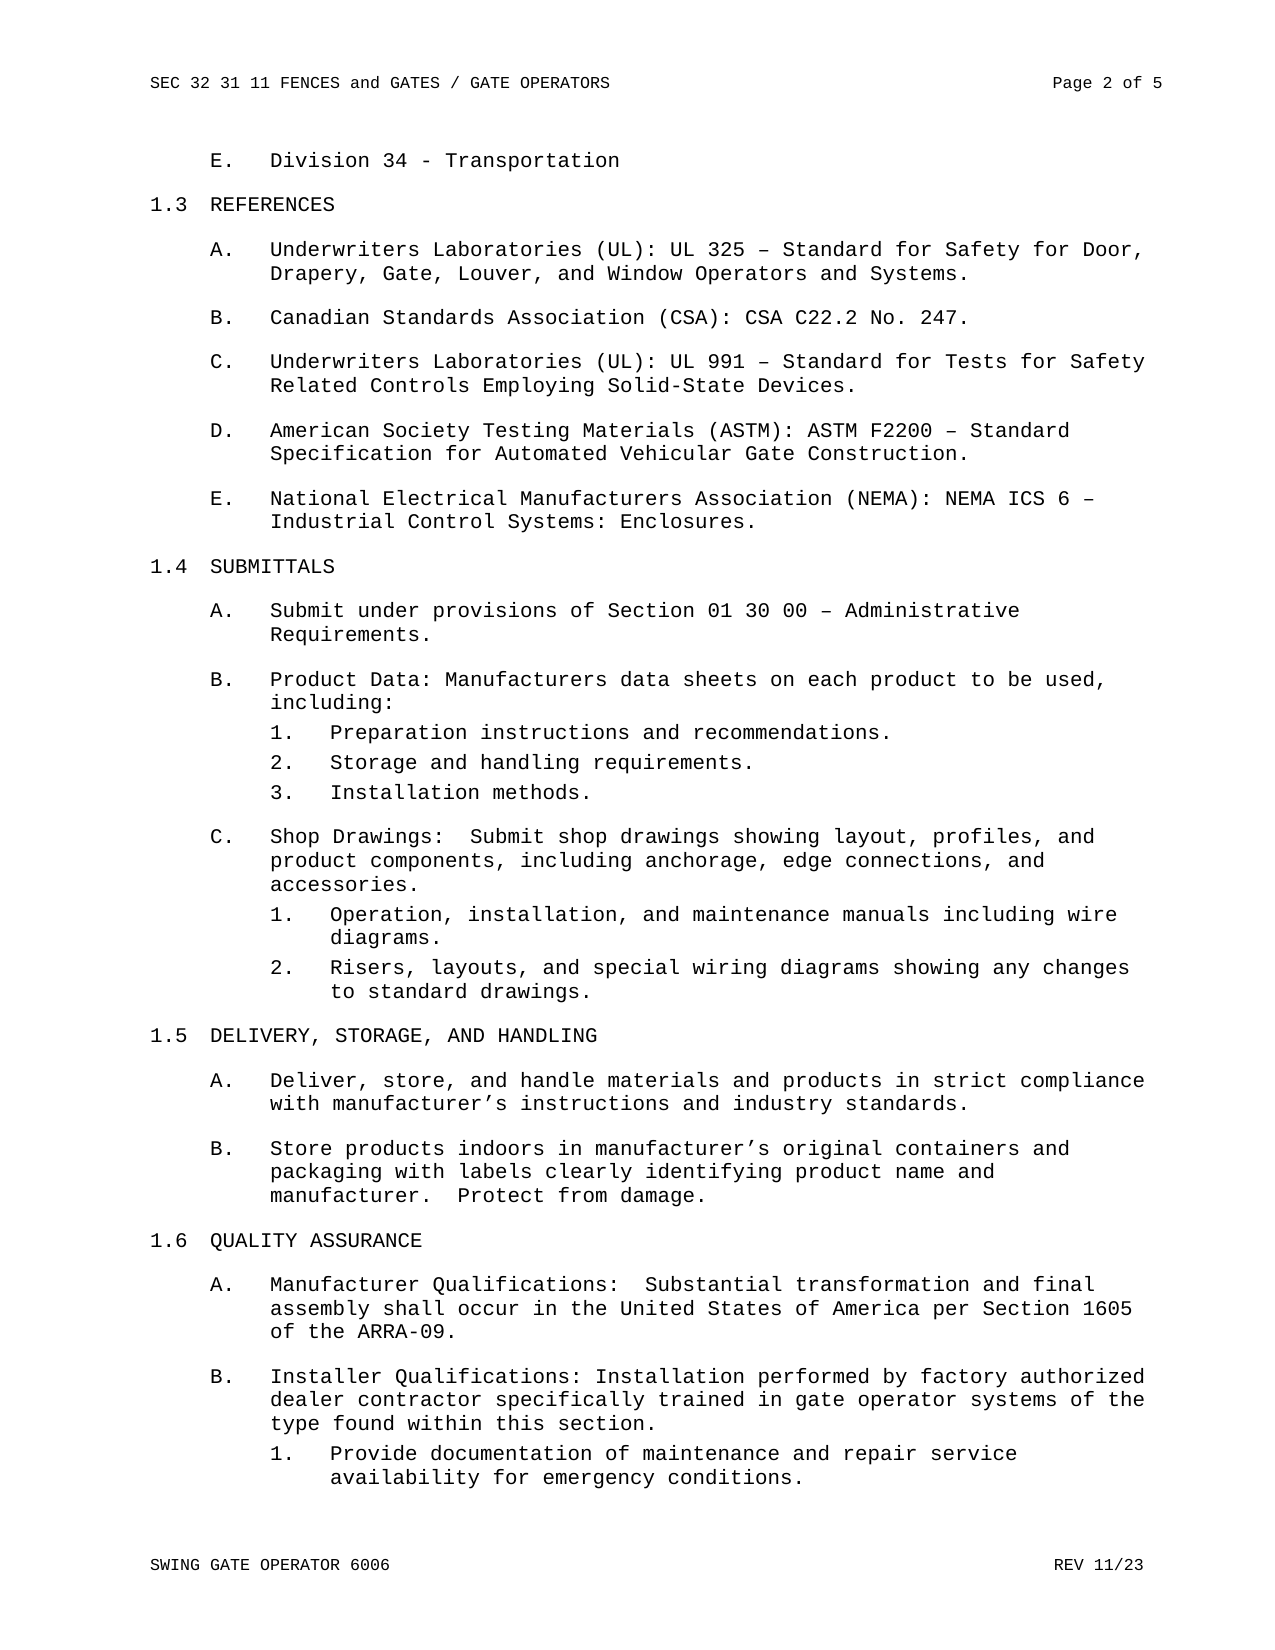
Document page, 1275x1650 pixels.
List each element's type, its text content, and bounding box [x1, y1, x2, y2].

list Installation methods. [270, 782, 1162, 806]
list Preparation instructions and recommendations. [270, 722, 1162, 746]
list QUALITY ASSURANCE [150, 1229, 1162, 1253]
list Operation, installation, and maintenance manuals including wire diagrams. [270, 903, 1162, 951]
list Shop Drawings: Submit shop drawings showing layout, profiles, and product components, including anchorage, edge connections, and accessories. [210, 826, 1162, 897]
list Store products indoors in manufacturer’s original containers and packaging with labels clearly identifying product name and manufacturer. Protect from damage. [210, 1138, 1162, 1209]
list Division 34 - Transportation [210, 150, 1162, 174]
list DELIVERY, STORAGE, AND HANDLING [150, 1025, 1162, 1049]
list American Society Testing Materials (ASTM): ASTM F2200 – Standard Specification for Automated Vehicular Gate Construction. [210, 420, 1162, 467]
list Provide documentation of maintenance and repair service availability for emergency conditions. [270, 1443, 1162, 1490]
list National Electrical Manufacturers Association (NEMA): NEMA ICS 6 – Industrial Control Systems: Enclosures. [210, 488, 1162, 535]
list Underwriters Laboratories (UL): UL 991 – Standard for Tests for Safety Related Controls Employing Solid-State Devices. [210, 352, 1162, 399]
list Product Data: Manufacturers data sheets on each product to be used, including: [210, 668, 1162, 716]
list Underwriters Laboratories (UL): UL 325 – Standard for Safety for Door, Drapery, Gate, Louver, and Window Operators and Systems. [210, 239, 1162, 286]
list Submit under provisions of Section 01 30 00 – Administrative Requirements. [210, 600, 1162, 648]
list REFERENCES [150, 194, 1162, 218]
list Risers, layouts, and special wiring diagrams showing any changes to standard drawings. [270, 957, 1162, 1004]
list Installer Qualifications: Installation performed by factory authorized dealer contractor specifically trained in gate operator systems of the type found within this section. [210, 1366, 1162, 1437]
list Storage and handling requirements. [270, 752, 1162, 776]
list Canadian Standards Association (CSA): CSA C22.2 No. 247. [210, 307, 1162, 331]
list Deliver, store, and handle materials and products in strict compliance with manufacturer’s instructions and industry standards. [210, 1070, 1162, 1117]
list SUBMITTALS [150, 556, 1162, 579]
list Manufacturer Qualifications: Substantial transformation and final assembly shall occur in the United States of America per Section 1605 of the ARRA-09. [210, 1274, 1162, 1345]
